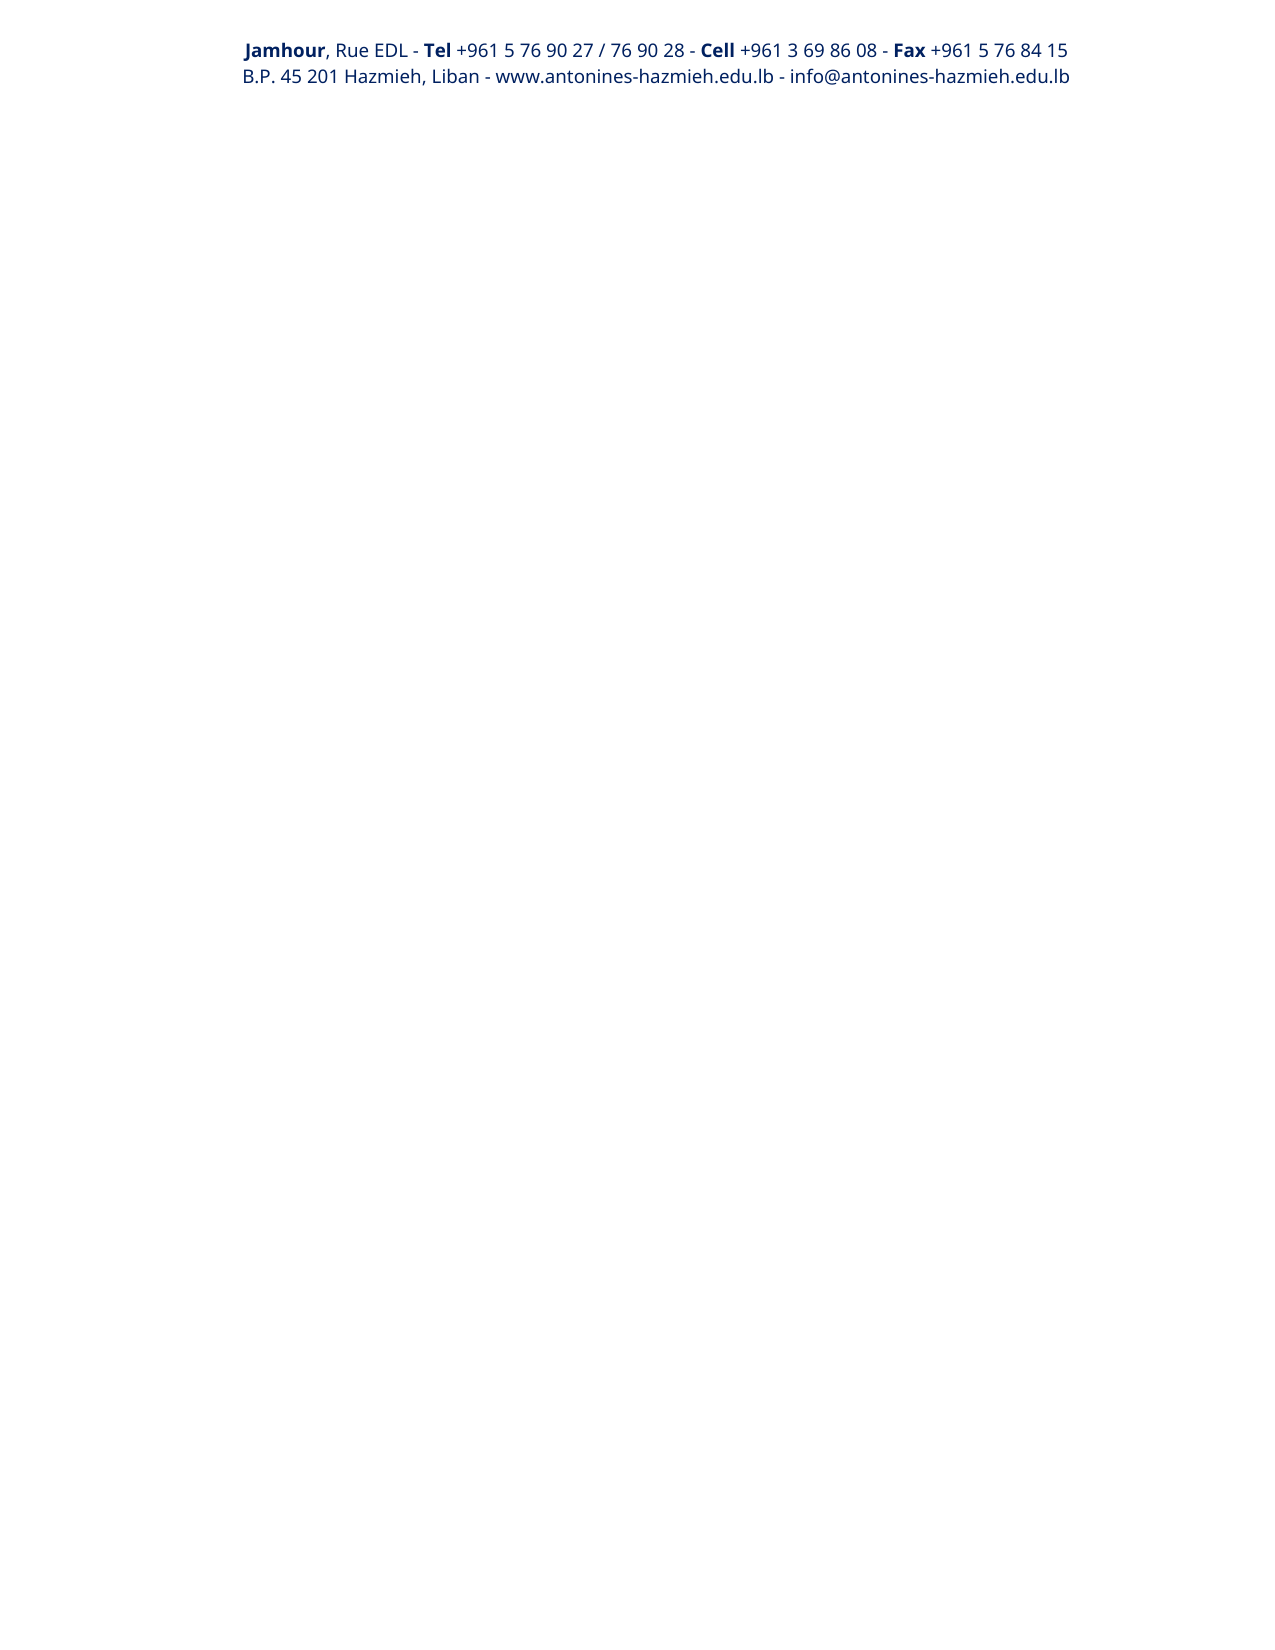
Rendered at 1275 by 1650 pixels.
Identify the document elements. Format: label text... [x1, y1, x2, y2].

text B.P. 45 201 Hazmieh, Liban - www.antonines-hazmieh.edu.lb - info@antonines-hazmieh.edu.lb [84, 63, 1228, 88]
text Jamhour, Rue EDL - Tel +961 5 76 90 27 / 76 90 28 - Cell +961 3 69 86 08 - Fax +961 5 76 84 15 [84, 37, 1228, 63]
